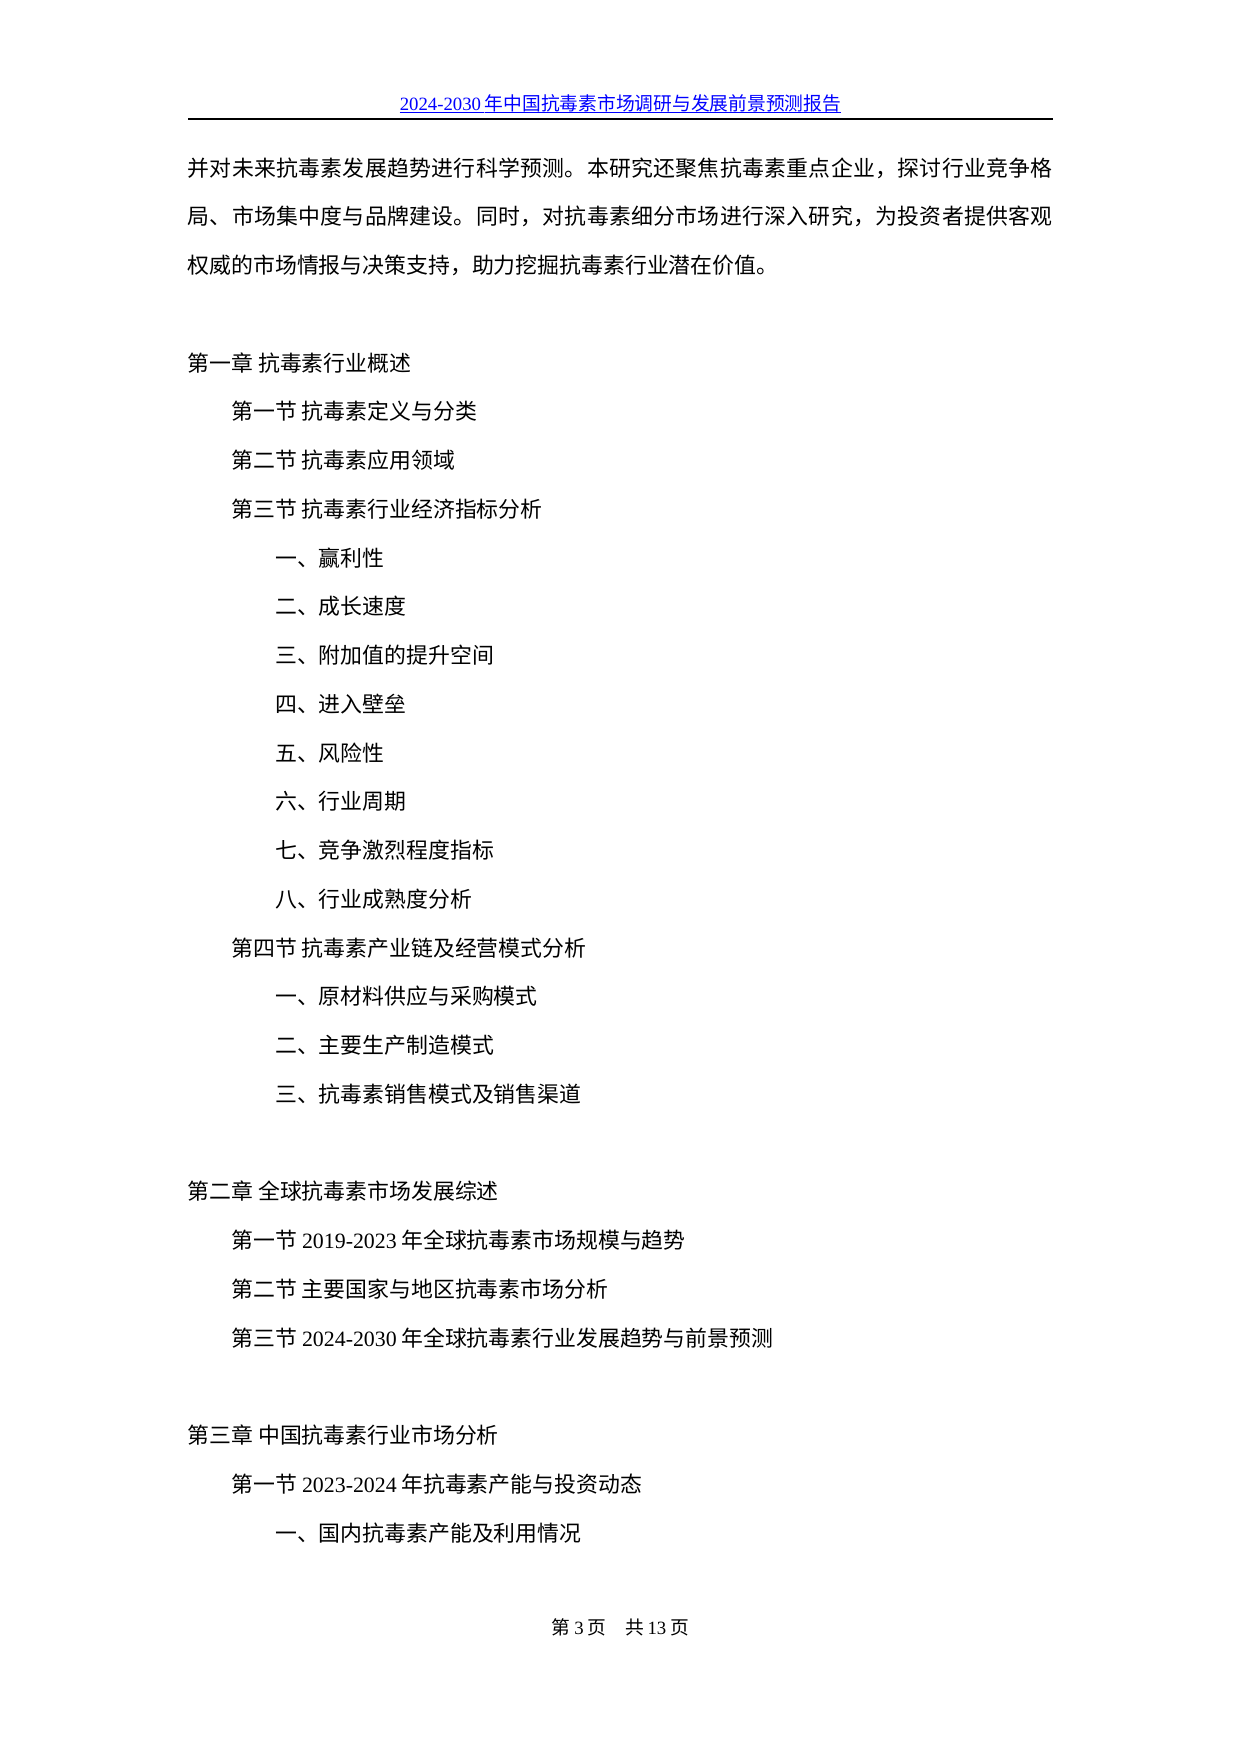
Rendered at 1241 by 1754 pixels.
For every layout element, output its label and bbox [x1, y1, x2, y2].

text [187, 150, 1053, 1548]
